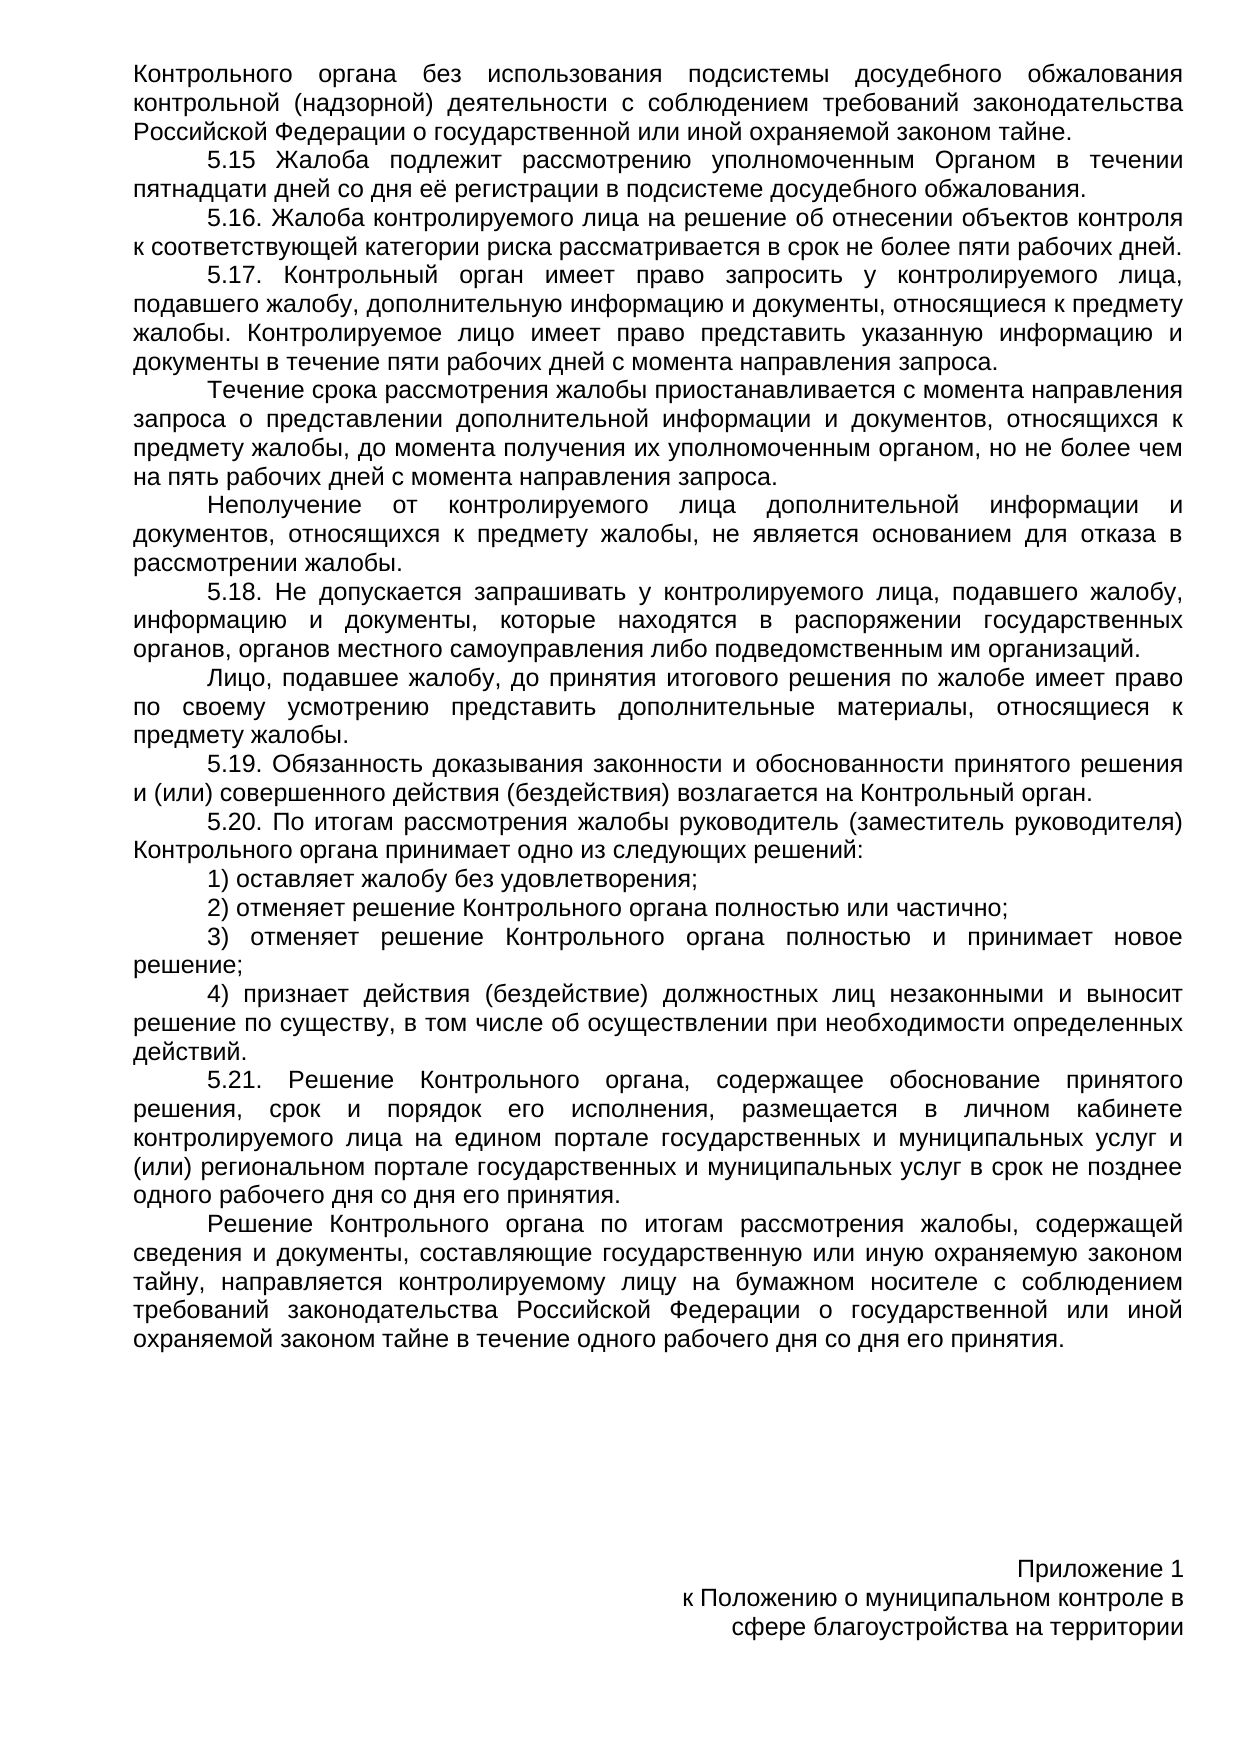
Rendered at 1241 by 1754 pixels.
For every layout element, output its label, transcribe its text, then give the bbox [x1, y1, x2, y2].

text 5.18. Не допускается запрашивать у контролируемого лица, подавшего жалобу, информацию и документы, которые находятся в распоряжении государственных органов, органов местного самоуправления либо подведомственным им организаций. [133, 577, 1184, 663]
text 5.16. Жалоба контролируемого лица на решение об отнесении объектов контроля к соответствующей категории риска рассматривается в срок не более пяти рабочих дней. [133, 203, 1184, 260]
list 5.20. По итогам рассмотрения жалобы руководитель (заместитель руководителя) Контрольного органа принимает одно из следующих решений: [133, 807, 1184, 864]
text 5.19. Обязанность доказывания законности и обоснованности принятого решения и (или) совершенного действия (бездействия) возлагается на Контрольный орган. [133, 749, 1184, 807]
text 5.21. Решение Контрольного органа, содержащее обоснование принятого решения, срок и порядок его исполнения, размещается в личном кабинете контролируемого лица на едином портале государственных и муниципальных услуг и (или) региональном портале государственных и муниципальных услуг в срок не позднее одного рабочего дня со дня его принятия. [133, 1065, 1184, 1209]
text Приложение 1 [605, 1554, 1184, 1583]
text 4) признает действия (бездействие) должностных лиц незаконными и выносит решение по существу, в том числе об осуществлении при необходимости определенных действий. [133, 979, 1184, 1065]
text 1) оставляет жалобу без удовлетворения; [133, 864, 1184, 893]
list Течение срока рассмотрения жалобы приостанавливается с момента направления запроса о представлении дополнительной информации и документов, относящихся к предмету жалобы, до момента получения их уполномоченным органом, но не более чем на пять рабочих дней с момента направления запроса. [133, 375, 1184, 490]
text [133, 59, 1184, 145]
list 5.17. Контрольный орган имеет право запросить у контролируемого лица, подавшего жалобу, дополнительную информацию и документы, относящиеся к предмету жалобы. Контролируемое лицо имеет право представить указанную информацию и документы в течение пяти рабочих дней с момента направления запроса. [133, 260, 1184, 375]
list Неполучение от контролируемого лица дополнительной информации и документов, относящихся к предмету жалобы, не является основанием для отказа в рассмотрении жалобы. [133, 490, 1184, 577]
text 2) отменяет решение Контрольного органа полностью или частично; [133, 893, 1184, 922]
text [605, 1583, 1184, 1640]
text Лицо, подавшее жалобу, до принятия итогового решения по жалобе имеет право по своему усмотрению представить дополнительные материалы, относящиеся к предмету жалобы. [133, 663, 1184, 749]
text Решение Контрольного органа по итогам рассмотрения жалобы, содержащей сведения и документы, составляющие государственную или иную охраняемую законом тайну, направляется контролируемому лицу на бумажном носителе с соблюдением требований законодательства Российской Федерации о государственной или иной охраняемой законом тайне в течение одного рабочего дня со дня его принятия. [133, 1209, 1184, 1353]
list 5.15 Жалоба подлежит рассмотрению уполномоченным Органом в течении пятнадцати дней со дня её регистрации в подсистеме досудебного обжалования. [133, 145, 1184, 203]
text 3) отменяет решение Контрольного органа полностью и принимает новое решение; [133, 922, 1184, 979]
